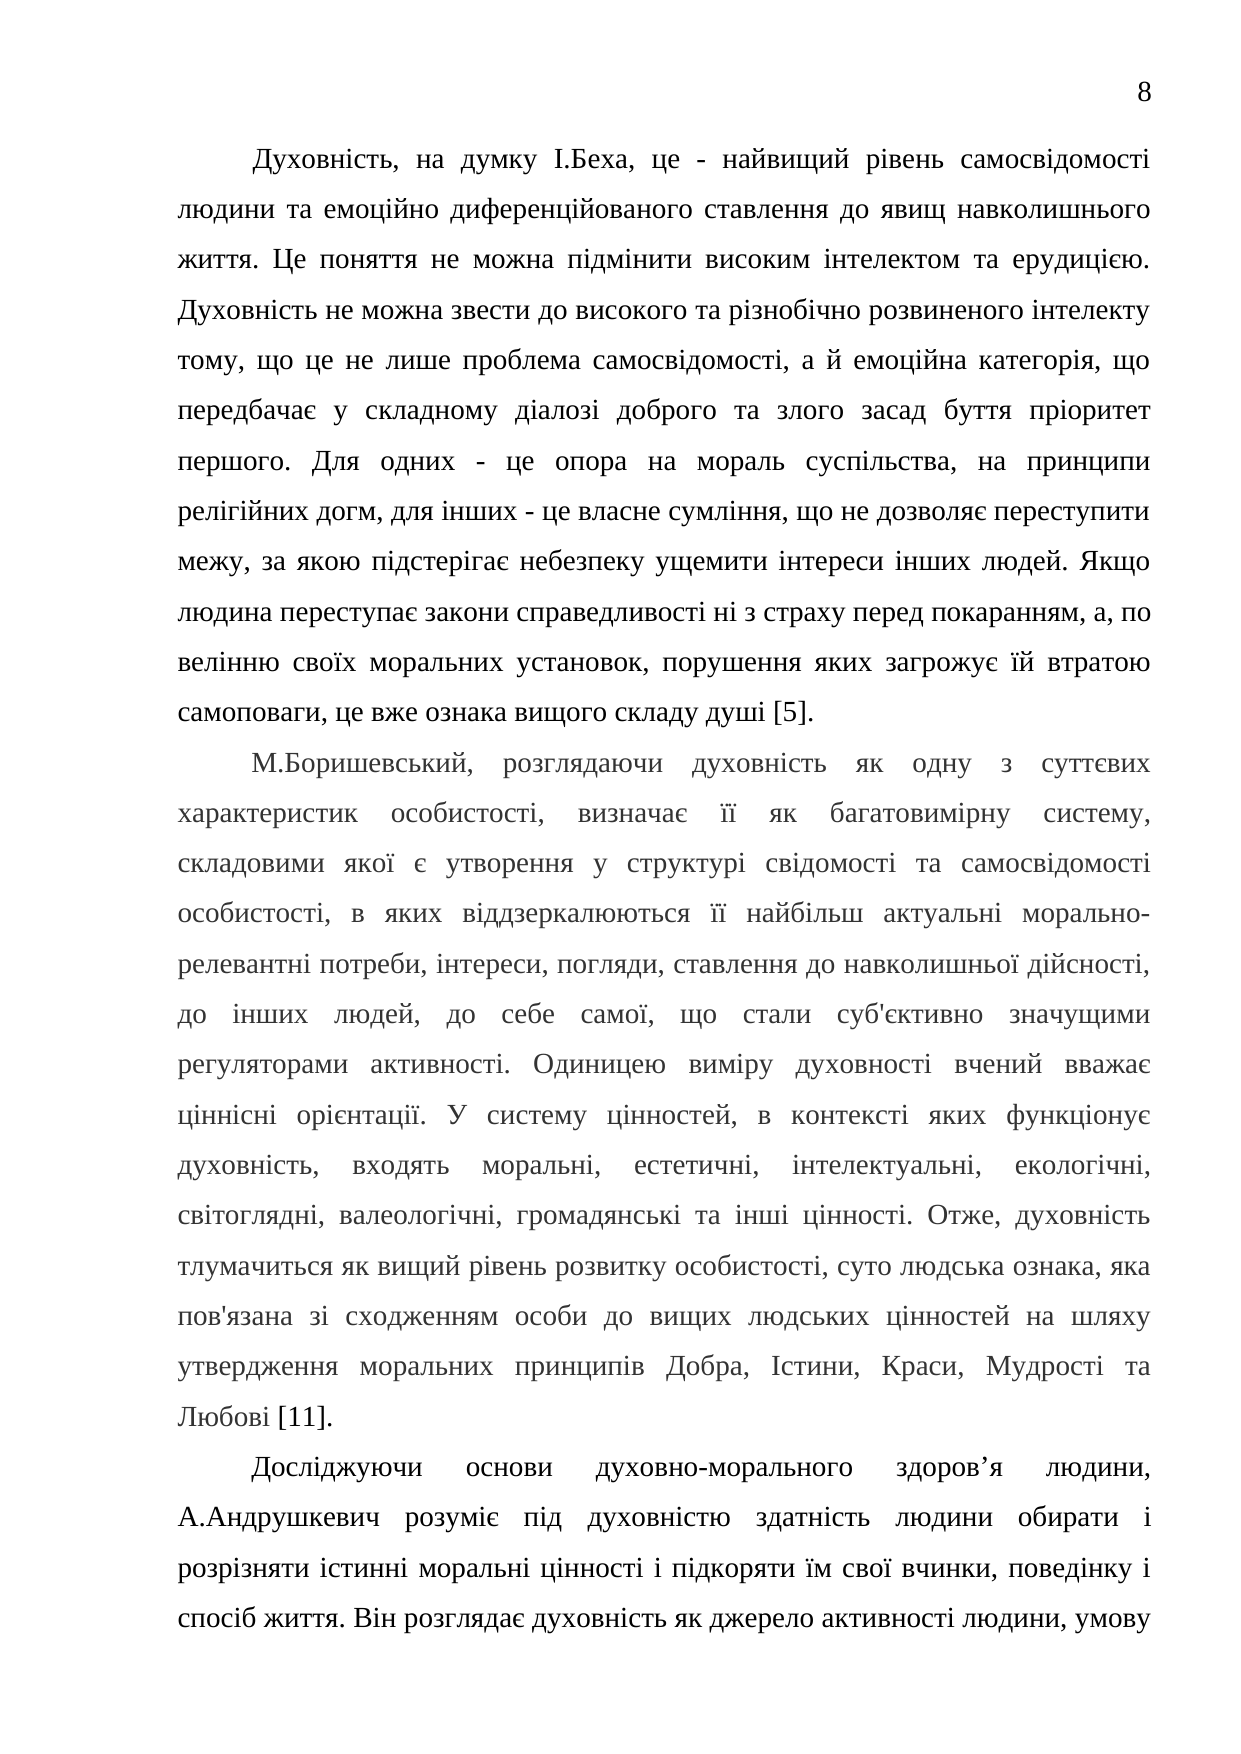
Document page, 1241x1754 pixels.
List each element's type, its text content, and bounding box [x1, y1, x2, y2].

list М.Боришевський, розглядаючи духовність як одну з суттєвих характеристик особистості, визначає її як багатовимірну систему, складовими якої є утворення у структурі свідомості та самосвідомості особистості, в яких віддзеркалюються її найбільш актуальні морально-релевантні потреби, інтереси, погляди, ставлення до навколишньої дійсності, до інших людей, до себе самої, що стали суб'єктивно значущими регуляторами активності. Одиницею виміру духовності вчений вважає ціннісні орієнтації. У систему цінностей, в контексті яких функціонує духовність, входять моральні, естетичні, інтелектуальні, екологічні, світоглядні, валеологічні, громадянські та інші цінності. Отже, духовність тлумачиться як вищий рівень розвитку особистості, суто людська ознака, яка пов'язана зі сходженням особи до вищих людських цінностей на шляху утвердження моральних принципів Добра, Істини, Краси, Мудрості та Любові [11]. [177, 745, 1152, 1432]
list Духовність, на думку І.Беха, це - найвищий рівень самосвідомості людини та емоційно диференційованого ставлення до явищ навколишнього життя. Це поняття не можна підмінити високим інтелектом та ерудицією. Духовність не можна звести до високого та різнобічно розвиненого інтелекту тому, що це не лише проблема самосвідомості, а й емоційна категорія, що передбачає у складному діалозі доброго та злого засад буття пріоритет першого. Для одних - це опора на мораль суспільства, на принципи релігійних догм, для інших - це власне сумління, що не дозволяє переступити межу, за якою підстерігає небезпеку ущемити інтереси інших людей. Якщо людина переступає закони справедливості ні з страху перед покаранням, а, по велінню своїх моральних установок, порушення яких загрожує їй втратою самоповаги, це вже ознака вищого складу душі [5]. [177, 141, 1152, 728]
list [177, 1449, 1152, 1633]
